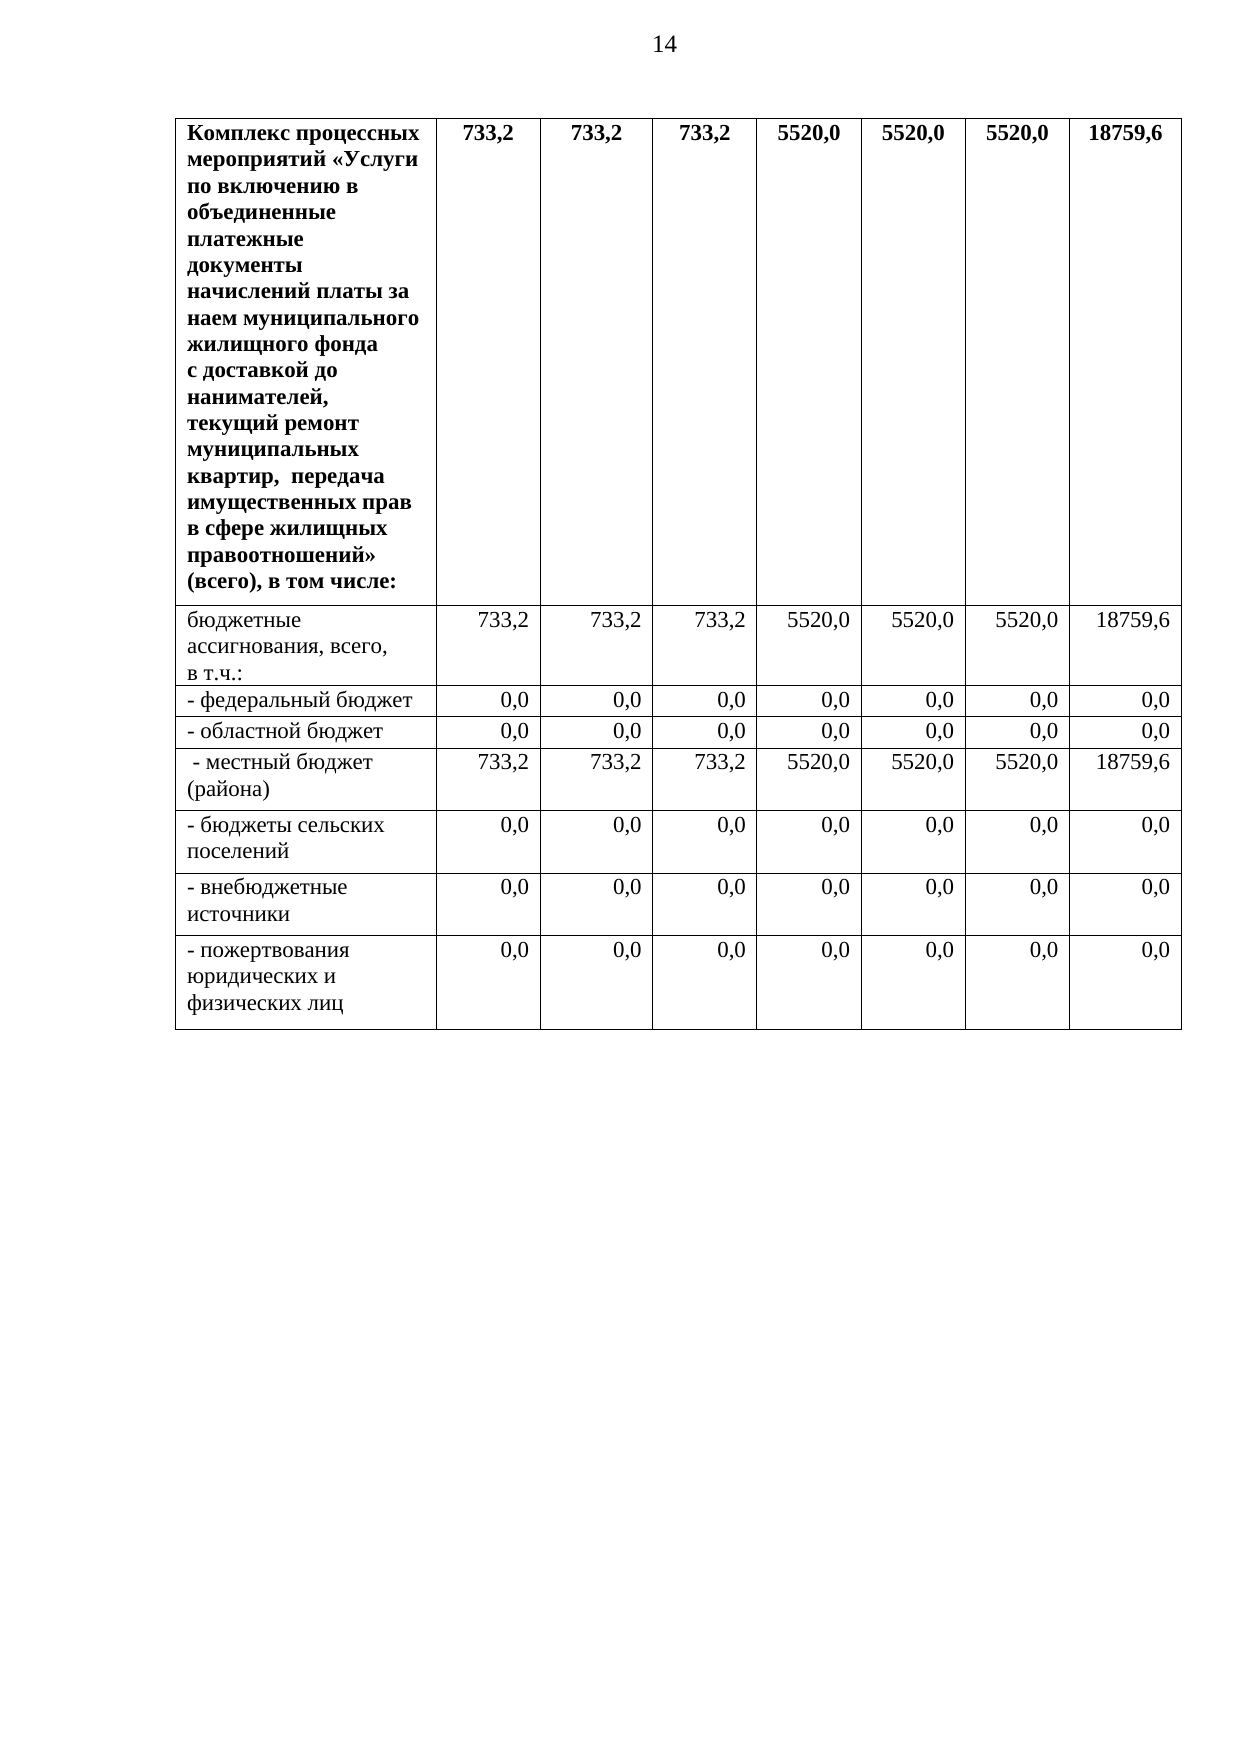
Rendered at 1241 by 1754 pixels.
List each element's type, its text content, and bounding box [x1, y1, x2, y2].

table_cell - местный бюджет (района) [176, 749, 436, 810]
table_cell 0,0 [437, 717, 540, 747]
table_cell 5520,0 [862, 606, 965, 685]
table_cell 0,0 [862, 811, 965, 872]
table_cell 5520,0 [757, 749, 861, 810]
table_cell 0,0 [437, 874, 540, 935]
table_cell 0,0 [1070, 874, 1181, 935]
table_cell 0,0 [541, 936, 652, 1029]
table_cell 0,0 [966, 936, 1069, 1029]
table_cell 0,0 [1070, 811, 1181, 872]
table_cell - федеральный бюджет [176, 686, 436, 716]
table_cell 0,0 [862, 686, 965, 716]
table_cell 733,2 [653, 749, 756, 810]
table_cell 18759,6 [1070, 606, 1181, 685]
table_cell 0,0 [541, 874, 652, 935]
table_cell 5520,0 [966, 606, 1069, 685]
table_cell 733,2 [541, 606, 652, 685]
table_cell 733,2 [437, 119, 540, 605]
table_cell 0,0 [653, 686, 756, 716]
table_cell 0,0 [653, 811, 756, 872]
table_cell 0,0 [1070, 717, 1181, 747]
table_cell 0,0 [966, 686, 1069, 716]
table_cell - пожертвования юридических и физических лиц [176, 936, 436, 1029]
table_cell 0,0 [757, 874, 861, 935]
table_cell 5520,0 [757, 606, 861, 685]
table_cell 5520,0 [757, 119, 861, 605]
table_cell 0,0 [966, 717, 1069, 747]
table_cell Комплекс процессных мероприятий «Услуги по включению в объединенные платежные документы начислений платы за наем муниципального жилищного фонда с доставкой до нанимателей, текущий ремонт муниципальных квартир, передача имущественных прав в сфере жилищных правоотношений» (всего), в том числе: [176, 119, 436, 605]
table_cell 0,0 [862, 717, 965, 747]
table_cell 0,0 [1070, 686, 1181, 716]
table_cell 733,2 [541, 119, 652, 605]
table_cell 733,2 [541, 749, 652, 810]
table_cell 0,0 [862, 936, 965, 1029]
table_cell бюджетные ассигнования, всего, в т.ч.: [176, 606, 436, 685]
table_cell 0,0 [757, 936, 861, 1029]
table_cell 0,0 [862, 874, 965, 935]
table_cell 0,0 [757, 717, 861, 747]
table_cell 0,0 [966, 811, 1069, 872]
table_cell 0,0 [541, 717, 652, 747]
table_cell 18759,6 [1070, 749, 1181, 810]
table_cell 0,0 [966, 874, 1069, 935]
table_cell - областной бюджет [176, 717, 436, 747]
table_cell 0,0 [437, 686, 540, 716]
table_cell 5520,0 [966, 749, 1069, 810]
table_cell 0,0 [653, 936, 756, 1029]
table_cell 0,0 [757, 686, 861, 716]
table_cell 5520,0 [966, 119, 1069, 605]
table_cell 18759,6 [1070, 119, 1181, 605]
table_cell 5520,0 [862, 749, 965, 810]
table_cell 0,0 [1070, 936, 1181, 1029]
table_cell 733,2 [437, 606, 540, 685]
table_cell 733,2 [653, 119, 756, 605]
table_cell - бюджеты сельских поселений [176, 811, 436, 872]
table_cell - внебюджетные источники [176, 874, 436, 935]
table_cell 0,0 [437, 811, 540, 872]
table_cell 0,0 [541, 811, 652, 872]
table_cell 0,0 [653, 717, 756, 747]
table_cell 733,2 [437, 749, 540, 810]
table_cell 0,0 [541, 686, 652, 716]
table_cell 0,0 [437, 936, 540, 1029]
table_cell 0,0 [653, 874, 756, 935]
table_cell 733,2 [653, 606, 756, 685]
table_cell 0,0 [757, 811, 861, 872]
table_cell 5520,0 [862, 119, 965, 605]
